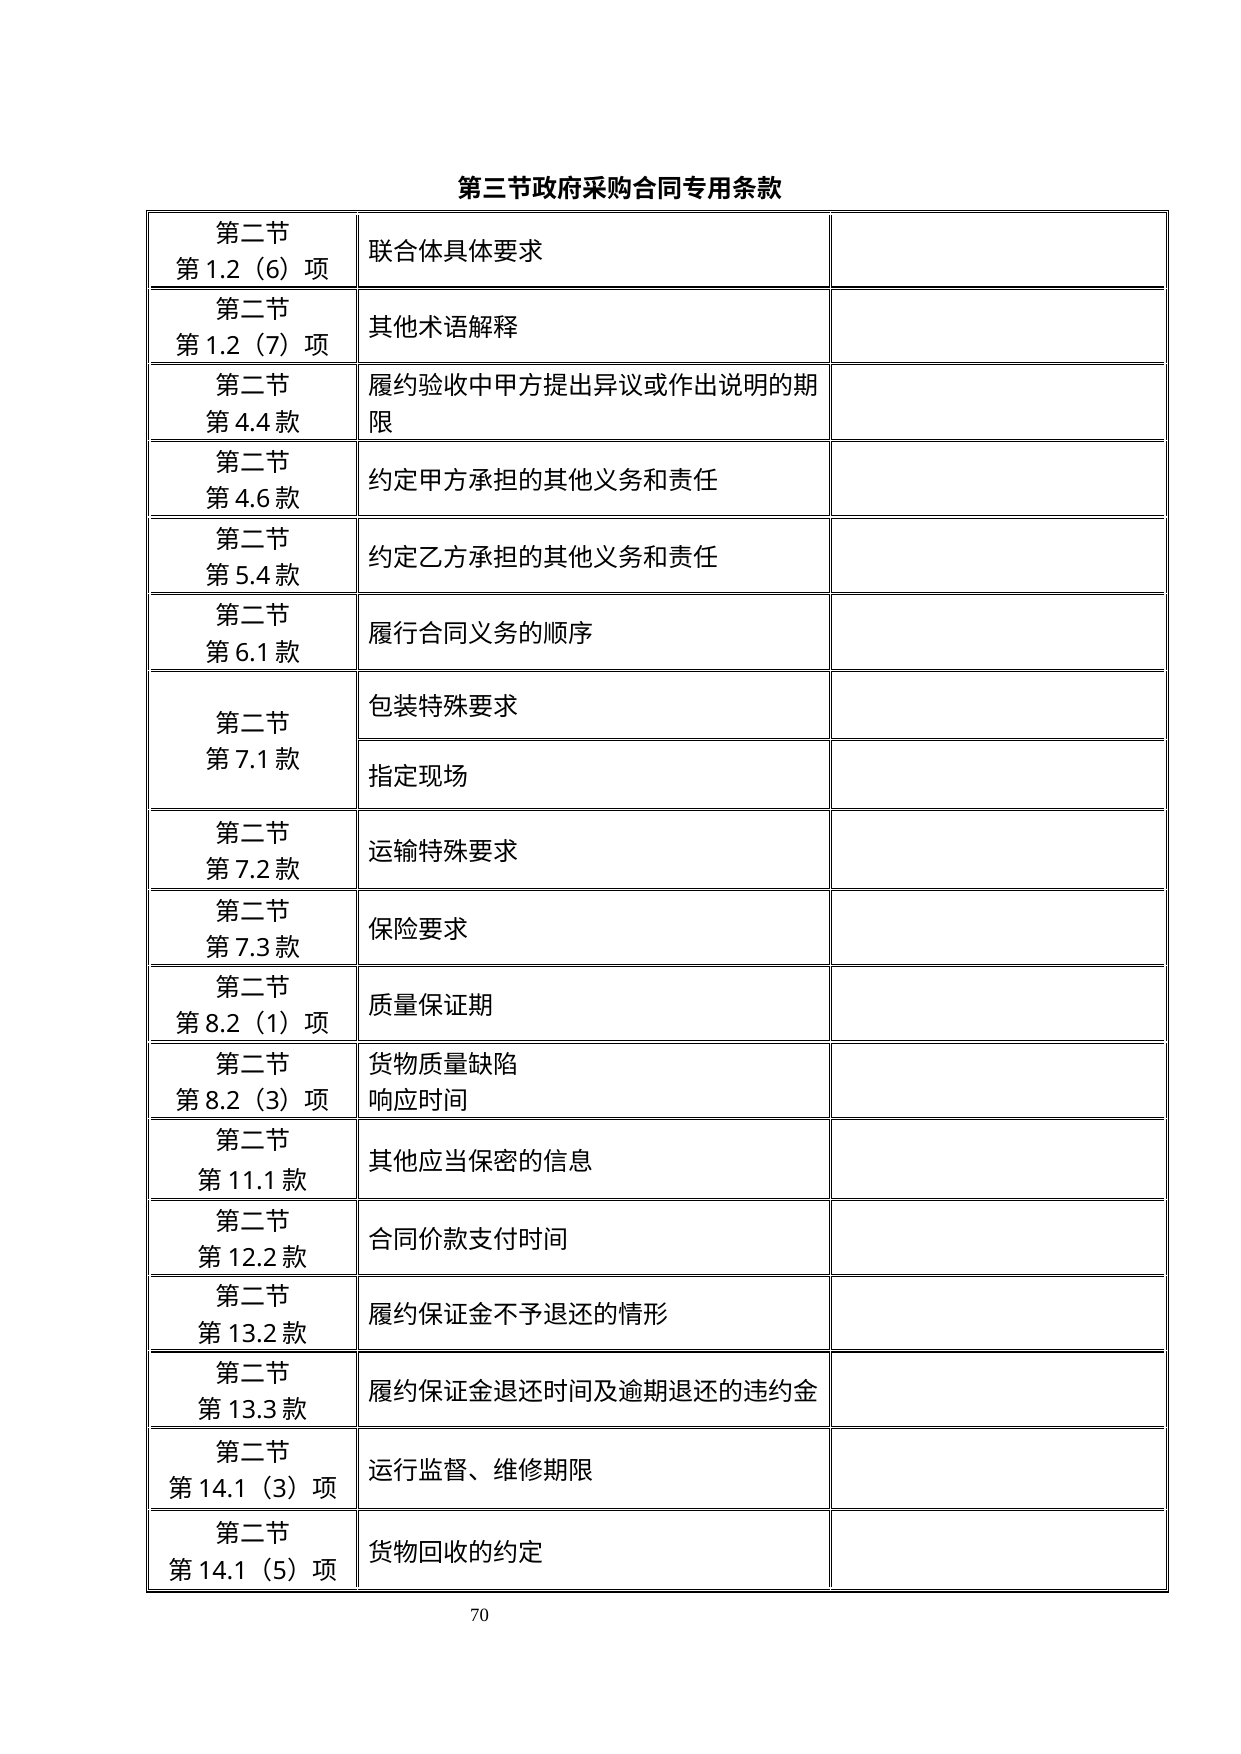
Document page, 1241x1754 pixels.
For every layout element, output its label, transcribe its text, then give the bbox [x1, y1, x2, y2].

table_cell 约定甲方承担的其他义务和责任 [359, 442, 829, 515]
table_cell 包装特殊要求 [359, 672, 829, 738]
table_cell 质量保证期 [359, 967, 829, 1040]
table_cell 第二节 第7.2款 [149, 808, 356, 888]
table_cell 合同价款支付时间 [359, 1201, 829, 1274]
table_cell 其他应当保密的信息 [359, 1120, 829, 1198]
table_cell [831, 1198, 1167, 1274]
table_cell 第二节 第7.3款 [148, 888, 357, 964]
table_cell 第二节 第8.2（3）项 [148, 1040, 357, 1117]
table_cell 履约保证金退还时间及逾期退还的违约金 [359, 1353, 829, 1426]
table_cell 第二节 第8.2（1）项 [149, 964, 356, 1040]
table_cell 履约保证金不予退还的情形 [359, 1277, 829, 1349]
table_header 第二节 第1.2（6）项 [149, 213, 357, 286]
table_cell 第二节 第12.2款 [148, 1198, 357, 1274]
table_cell [832, 439, 1166, 515]
table_cell 第二节 第4.6款 [149, 439, 356, 515]
table_cell 货物质量缺陷 响应时间 [359, 1044, 829, 1117]
table_cell 第二节 第13.2款 [149, 1274, 356, 1349]
table_header [831, 213, 1166, 286]
table_cell [831, 888, 1167, 964]
table_header 联合体具体要求 [357, 211, 831, 286]
table_cell [831, 1040, 1167, 1117]
table_cell [832, 286, 1166, 362]
table_cell 第二节 第13.3款 [148, 1349, 357, 1426]
table_cell [831, 738, 1167, 808]
table_cell [832, 1274, 1166, 1349]
table_cell [831, 515, 1167, 592]
table_cell 第二节 第1.2（7）项 [149, 286, 356, 362]
table_cell 第二节 第5.4款 [148, 515, 357, 592]
table_cell [831, 1117, 1167, 1198]
table_cell 履行合同义务的顺序 [359, 595, 829, 669]
table_cell [831, 1508, 1166, 1589]
table_cell 约定乙方承担的其他义务和责任 [359, 519, 829, 592]
subtitle 第三节政府采购合同专用条款 [148, 156, 1093, 208]
table_cell 第二节 第14.1（3）项 [148, 1426, 357, 1508]
table_cell 运输特殊要求 [359, 811, 829, 888]
table_cell [832, 669, 1166, 738]
table_cell [831, 1426, 1167, 1508]
table_cell 保险要求 [359, 891, 829, 964]
table_cell 履约验收中甲方提出异议或作出说明的期限 [359, 365, 829, 439]
table_cell 货物回收的约定 [357, 1508, 831, 1589]
table_cell [831, 362, 1167, 439]
table_cell 第二节 第6.1款 [148, 592, 357, 669]
table_cell [832, 964, 1166, 1040]
table_cell 运行监督、维修期限 [359, 1429, 829, 1508]
table_cell 第二节 第4.4款 [148, 362, 357, 439]
table_cell [831, 592, 1167, 669]
table_cell 其他术语解释 [359, 290, 829, 362]
table_cell 指定现场 [359, 741, 829, 808]
table_cell 第二节 第14.1（5）项 [149, 1508, 357, 1589]
table_cell [831, 1349, 1167, 1426]
table_cell 第二节 第7.1款 [149, 669, 356, 808]
table_cell 第二节 第11.1款 [148, 1117, 357, 1198]
table_cell [832, 808, 1166, 888]
